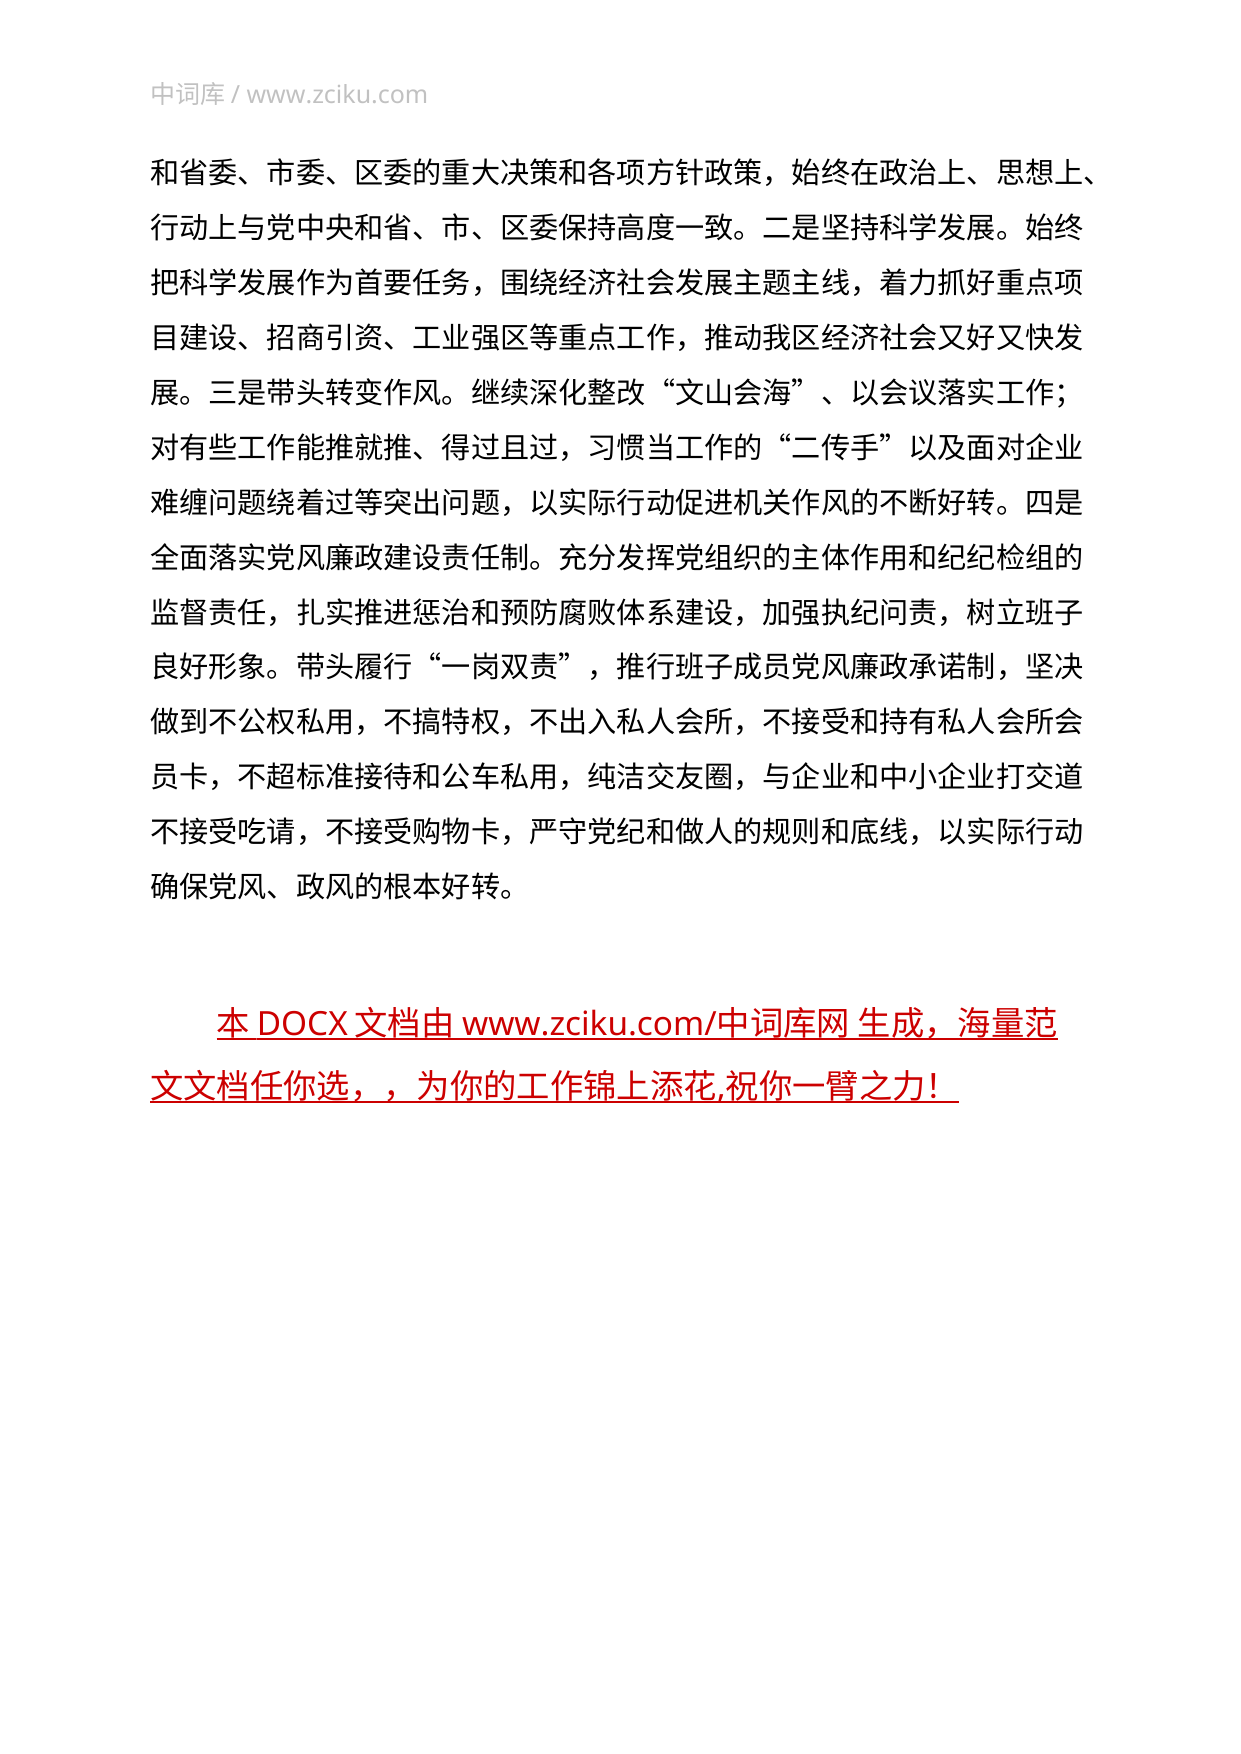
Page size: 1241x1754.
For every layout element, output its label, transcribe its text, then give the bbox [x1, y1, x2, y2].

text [150, 150, 1090, 906]
text 本DOCX文档由 www.zciku.com/中词库网 生成，海量范文文档任你选，，为你的工作锦上添花,祝你一臂之力！ [150, 997, 1090, 1108]
